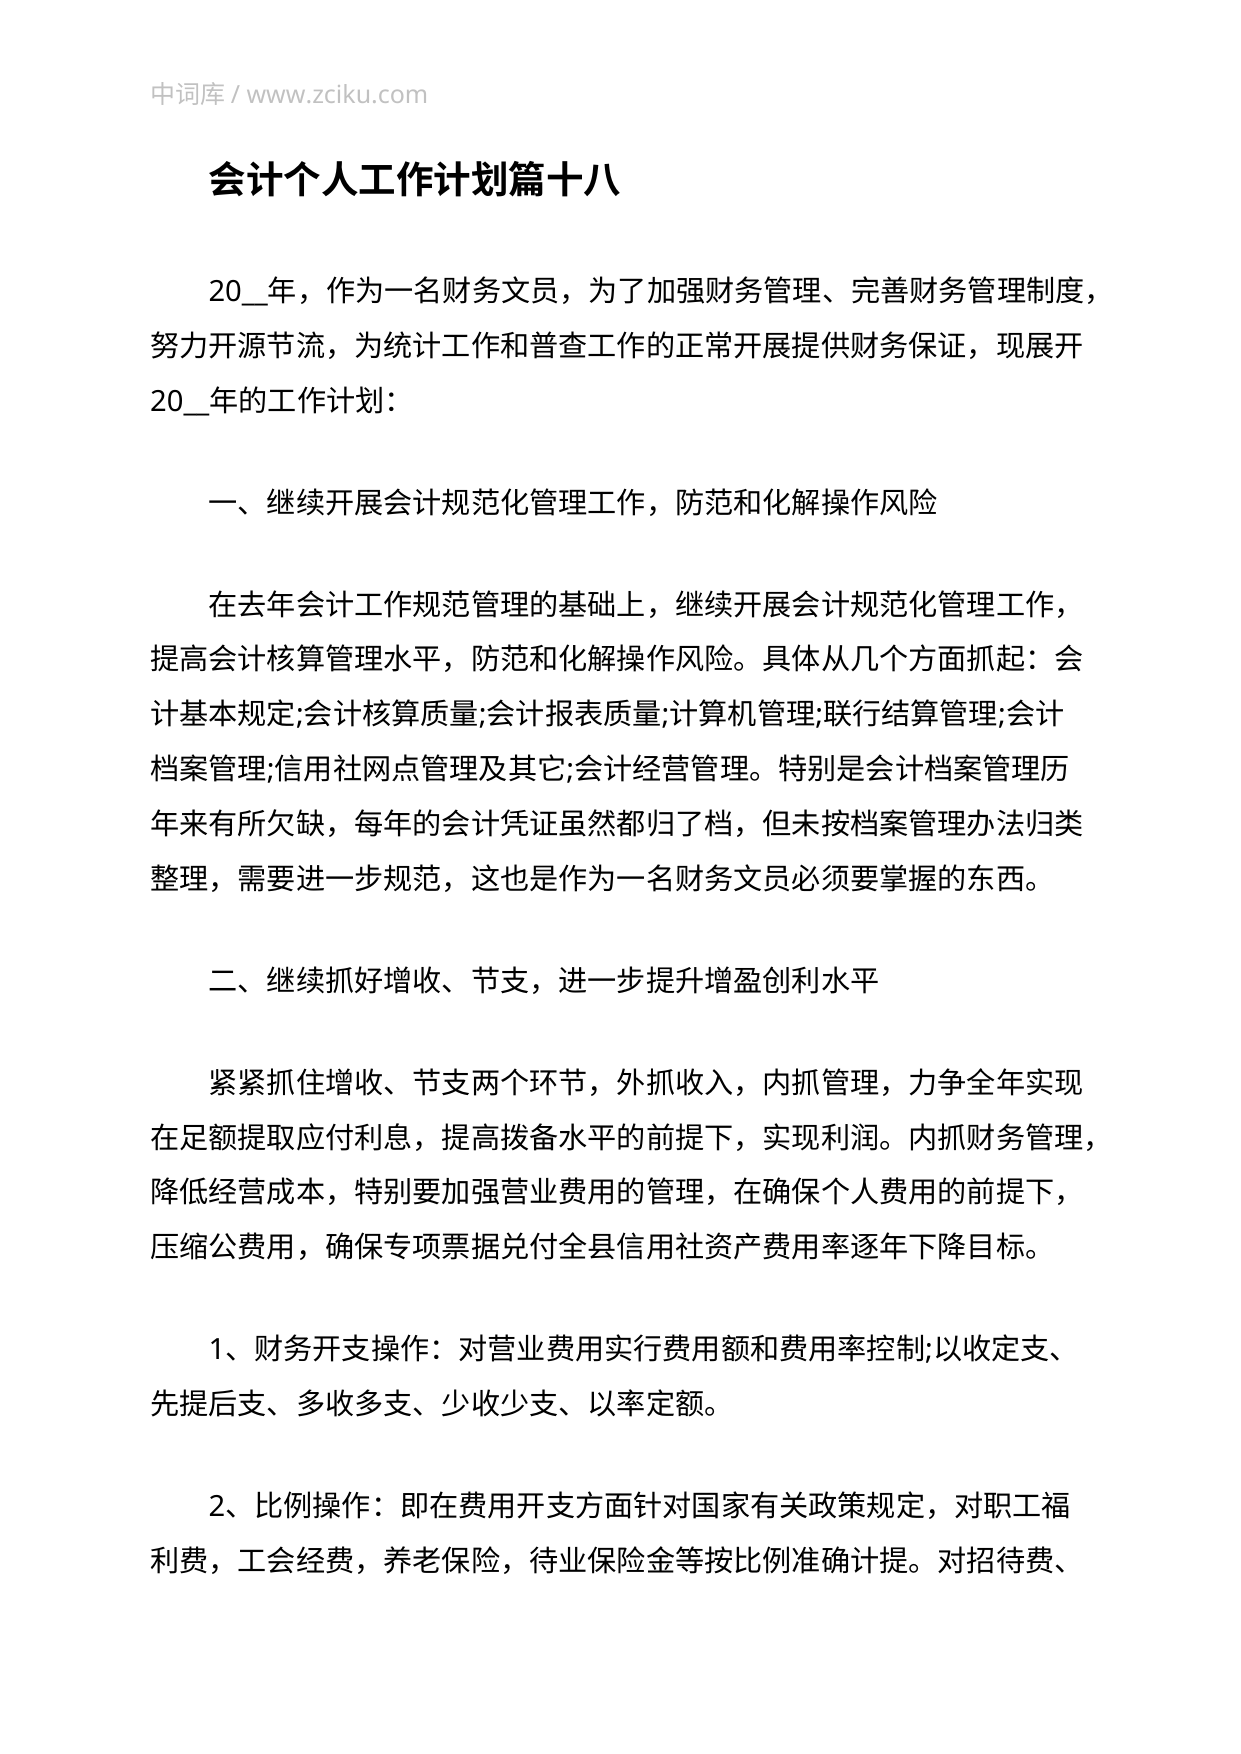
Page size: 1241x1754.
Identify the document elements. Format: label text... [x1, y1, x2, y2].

text 紧紧抓住增收、节支两个环节，外抓收入，内抓管理，力争全年实现在足额提取应付利息，提高拨备水平的前提下，实现利润。内抓财务管理，降低经营成本，特别要加强营业费用的管理，在确保个人费用的前提下，压缩公费用，确保专项票据兑付全县信用社资产费用率逐年下降目标。 [150, 1059, 1090, 1266]
text 20__年，作为一名财务文员，为了加强财务管理、完善财务管理制度，努力开源节流，为统计工作和普查工作的正常开展提供财务保证，现展开20__年的工作计划： [150, 267, 1090, 420]
text 在去年会计工作规范管理的基础上，继续开展会计规范化管理工作，提高会计核算管理水平，防范和化解操作风险。具体从几个方面抓起：会计基本规定;会计核算质量;会计报表质量;计算机管理;联行结算管理;会计档案管理;信用社网点管理及其它;会计经营管理。特别是会计档案管理历年来有所欠缺，每年的会计凭证虽然都归了档，但未按档案管理办法归类整理，需要进一步规范，这也是作为一名财务文员必须要掌握的东西。 [150, 581, 1090, 898]
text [150, 1482, 1090, 1580]
text 1、财务开支操作：对营业费用实行费用额和费用率控制;以收定支、先提后支、多收多支、少收少支、以率定额。 [150, 1326, 1090, 1423]
text 会计个人工作计划篇十八 [150, 150, 1090, 204]
text 二、继续抓好增收、节支，进一步提升增盈创利水平 [150, 957, 1090, 1000]
text 一、继续开展会计规范化管理工作，防范和化解操作风险 [150, 479, 1090, 522]
